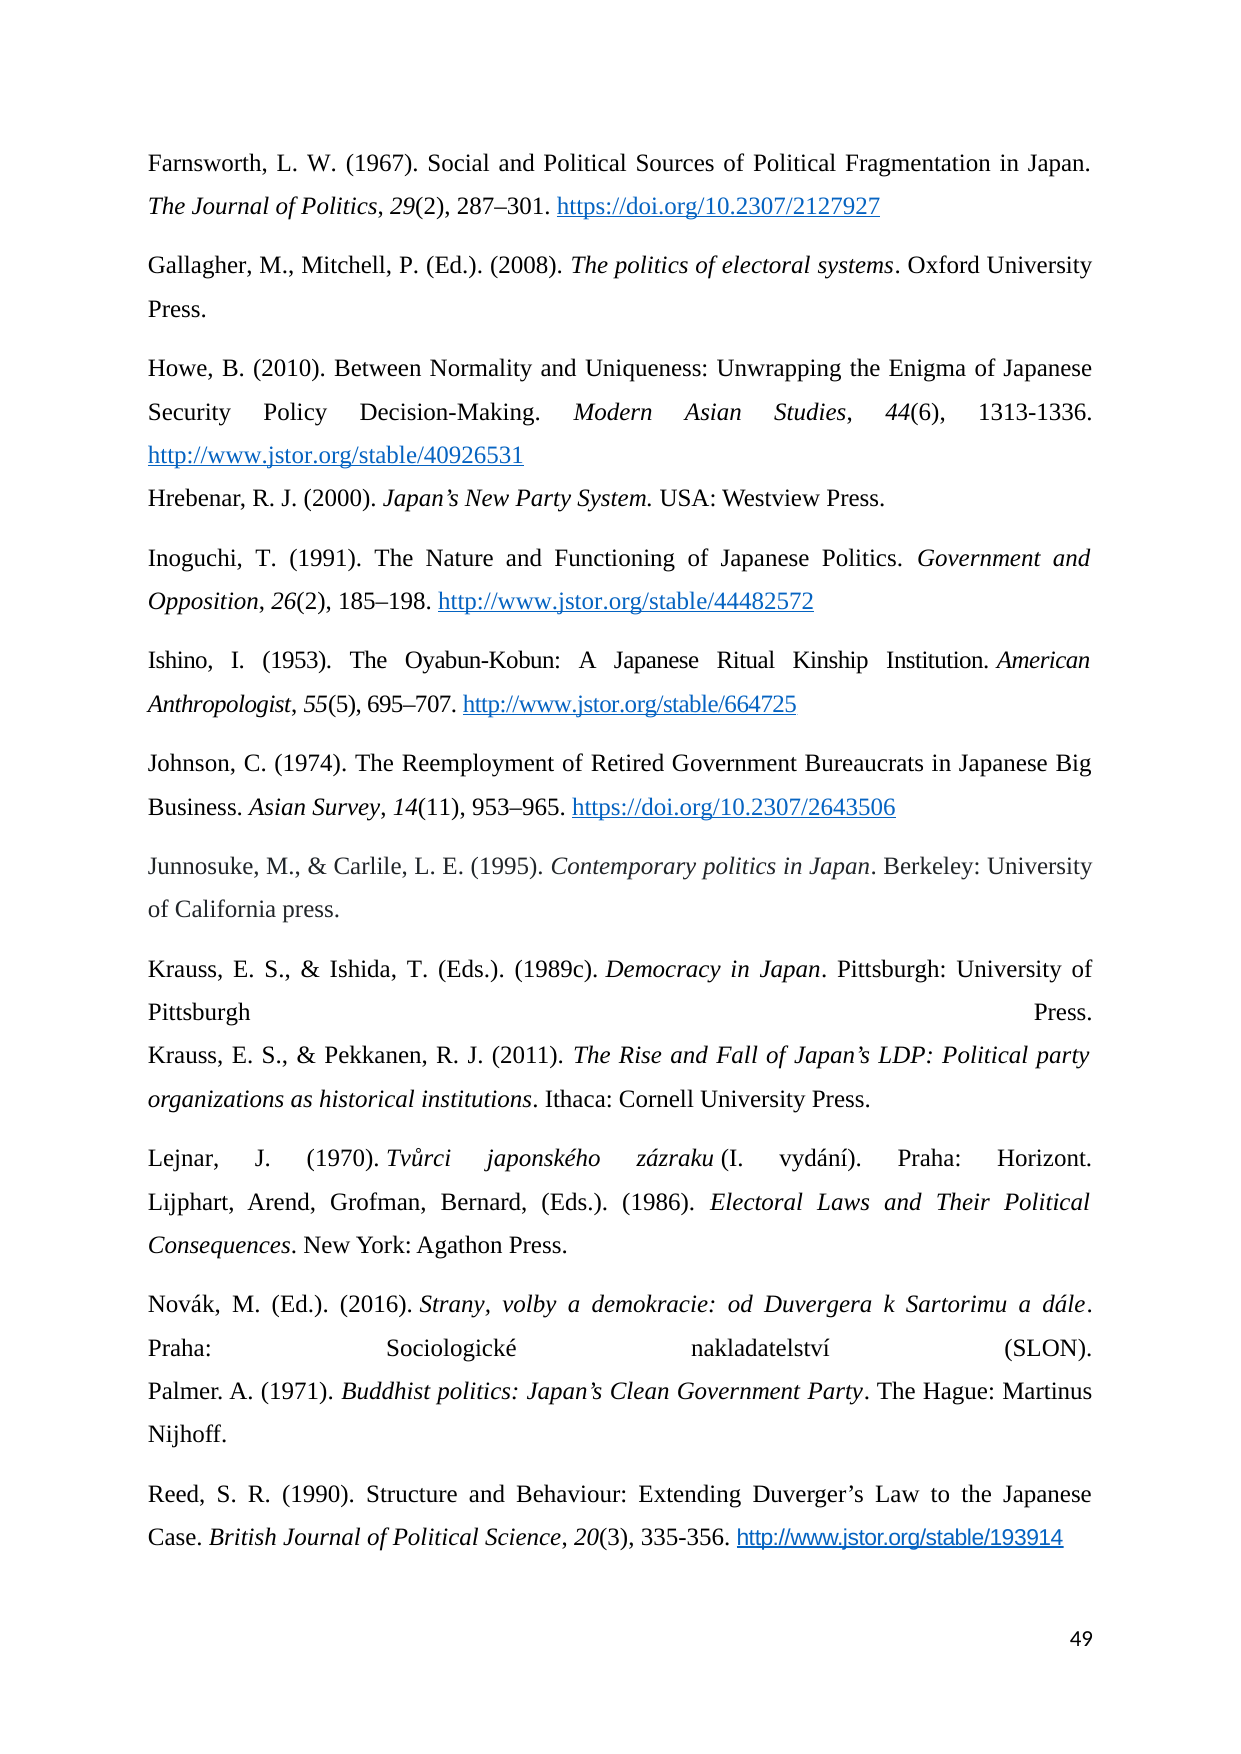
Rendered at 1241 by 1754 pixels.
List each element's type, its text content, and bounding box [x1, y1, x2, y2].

text Johnson, C. (1974). The Reemployment of Retired Government Bureaucrats in Japanese Big Business. Asian Survey, 14(11), 953–965. https://doi.org/10.2307/2643506 [148, 748, 1093, 820]
text Ishino, I. (1953). The Oyabun-Kobun: A Japanese Ritual Kinship Institution. American Anthropologist, 55(5), 695–707. http://www.jstor.org/stable/664725 [148, 646, 1093, 717]
text Novák, M. (Ed.). (2016). Strany, volby a demokracie: od Duvergera k Sartorimu a dále. Praha: Sociologické nakladatelství (SLON). Palmer. A. (1971). Buddhist politics: Japan’s Clean Government Party. The Hague: Martinus Nijhoff. [148, 1289, 1093, 1448]
text Howe, B. (2010). Between Normality and Uniqueness: Unwrapping the Enigma of Japanese Security Policy Decision-Making. Modern Asian Studies, 44(6), 1313-1336. http://www.jstor.org/stable/40926531 Hrebenar, R. J. (2000). Japan’s New Party System. USA: Westview Press. [148, 353, 1093, 512]
text Lejnar, J. (1970). Tvůrci japonského zázraku (I. vydání). Praha: Horizont. Lijphart, Arend, Grofman, Bernard, (Eds.). (1986). Electoral Laws and Their Political Consequences. New York: Agathon Press. [148, 1143, 1093, 1258]
text Farnsworth, L. W. (1967). Social and Political Sources of Political Fragmentation in Japan. The Journal of Politics, 29(2), 287–301. https://doi.org/10.2307/2127927 [148, 148, 1093, 219]
text Krauss, E. S., & Ishida, T. (Eds.). (1989c). Democracy in Japan. Pittsburgh: University of Pittsburgh Press. Krauss, E. S., & Pekkanen, R. J. (2011). The Rise and Fall of Japan’s LDP: Political party organizations as historical institutions. Ithaca: Cornell University Press. [148, 954, 1093, 1112]
text Inoguchi, T. (1991). The Nature and Functioning of Japanese Politics. Government and Opposition, 26(2), 185–198. http://www.jstor.org/stable/44482572 [148, 543, 1093, 614]
text Junnosuke, M., & Carlile, L. E. (1995). Contemporary politics in Japan. Berkeley: University of California press. [148, 851, 1093, 923]
text Gallagher, M., Mitchell, P. (Ed.). (2008). The politics of electoral systems. Oxford University Press. [148, 251, 1093, 322]
text Reed, S. R. (1990). Structure and Behaviour: Extending Duverger’s Law to the Japanese Case. British Journal of Political Science, 20(3), 335-356. http://www.jstor.org/stable/193914 [148, 1479, 1093, 1551]
